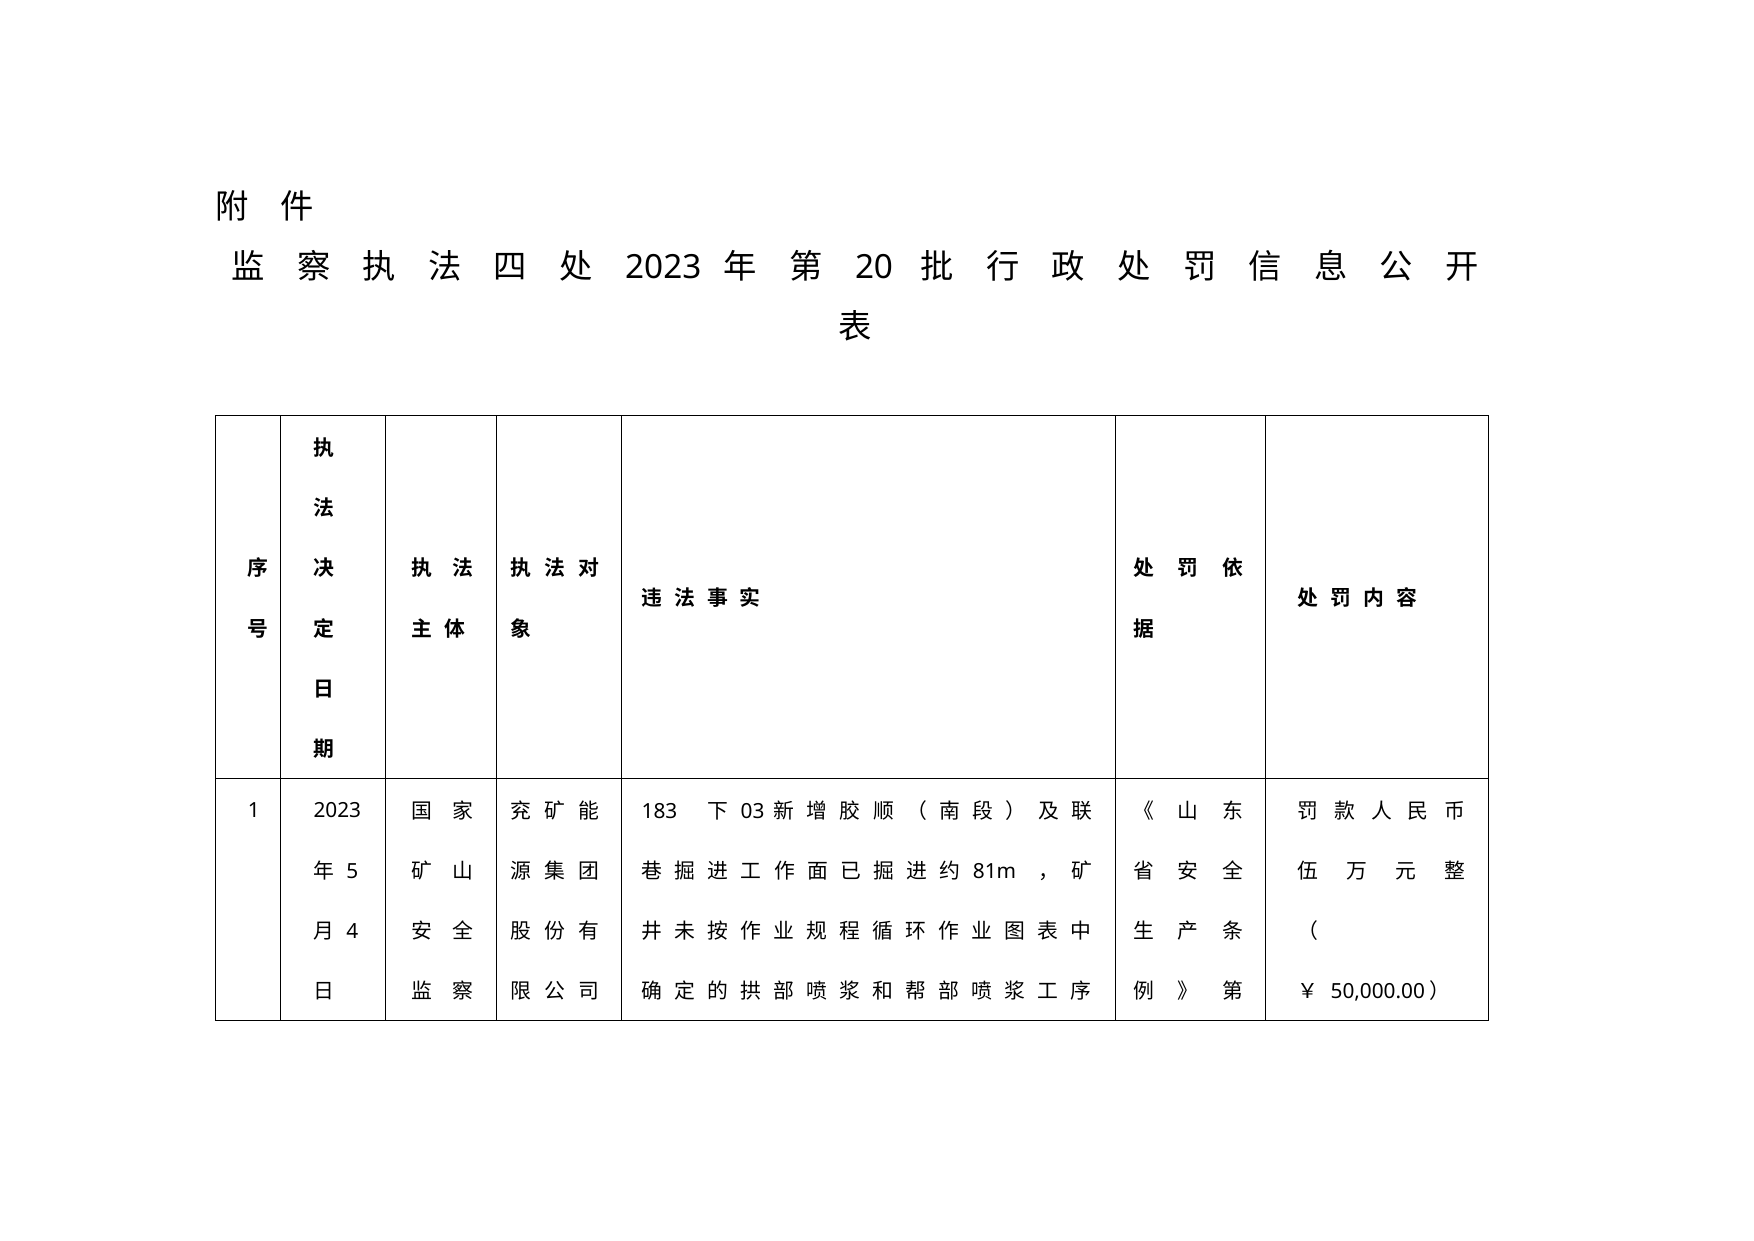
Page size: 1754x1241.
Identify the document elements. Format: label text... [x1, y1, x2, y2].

table_cell 《山东省安全生产条例》第七十六条第一款 [1116, 779, 1265, 1020]
text 附件 [215, 174, 1527, 234]
table_header 处罚依据 [1116, 416, 1265, 778]
text 监察执法四处2023年第20批行政处罚信息公开表 [215, 234, 1527, 354]
table_cell 1 [216, 779, 280, 1020]
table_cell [622, 779, 1115, 1020]
table_cell 国家矿山安全监察局山东局 [386, 779, 496, 1020]
table_header 执法主体 [386, 416, 496, 778]
table_header 执法决定日期 [281, 416, 385, 778]
table_header 执法对象 [497, 416, 621, 778]
table_header 处罚内容 [1266, 416, 1488, 778]
table_cell 兖矿能源集团股份有限公司济宁三号煤矿 [497, 779, 621, 1020]
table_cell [1266, 779, 1488, 1020]
table_header 序号 [216, 416, 280, 778]
table_header 违法事实 [622, 416, 1115, 778]
table_cell 2023年5月4日 [281, 779, 385, 1020]
